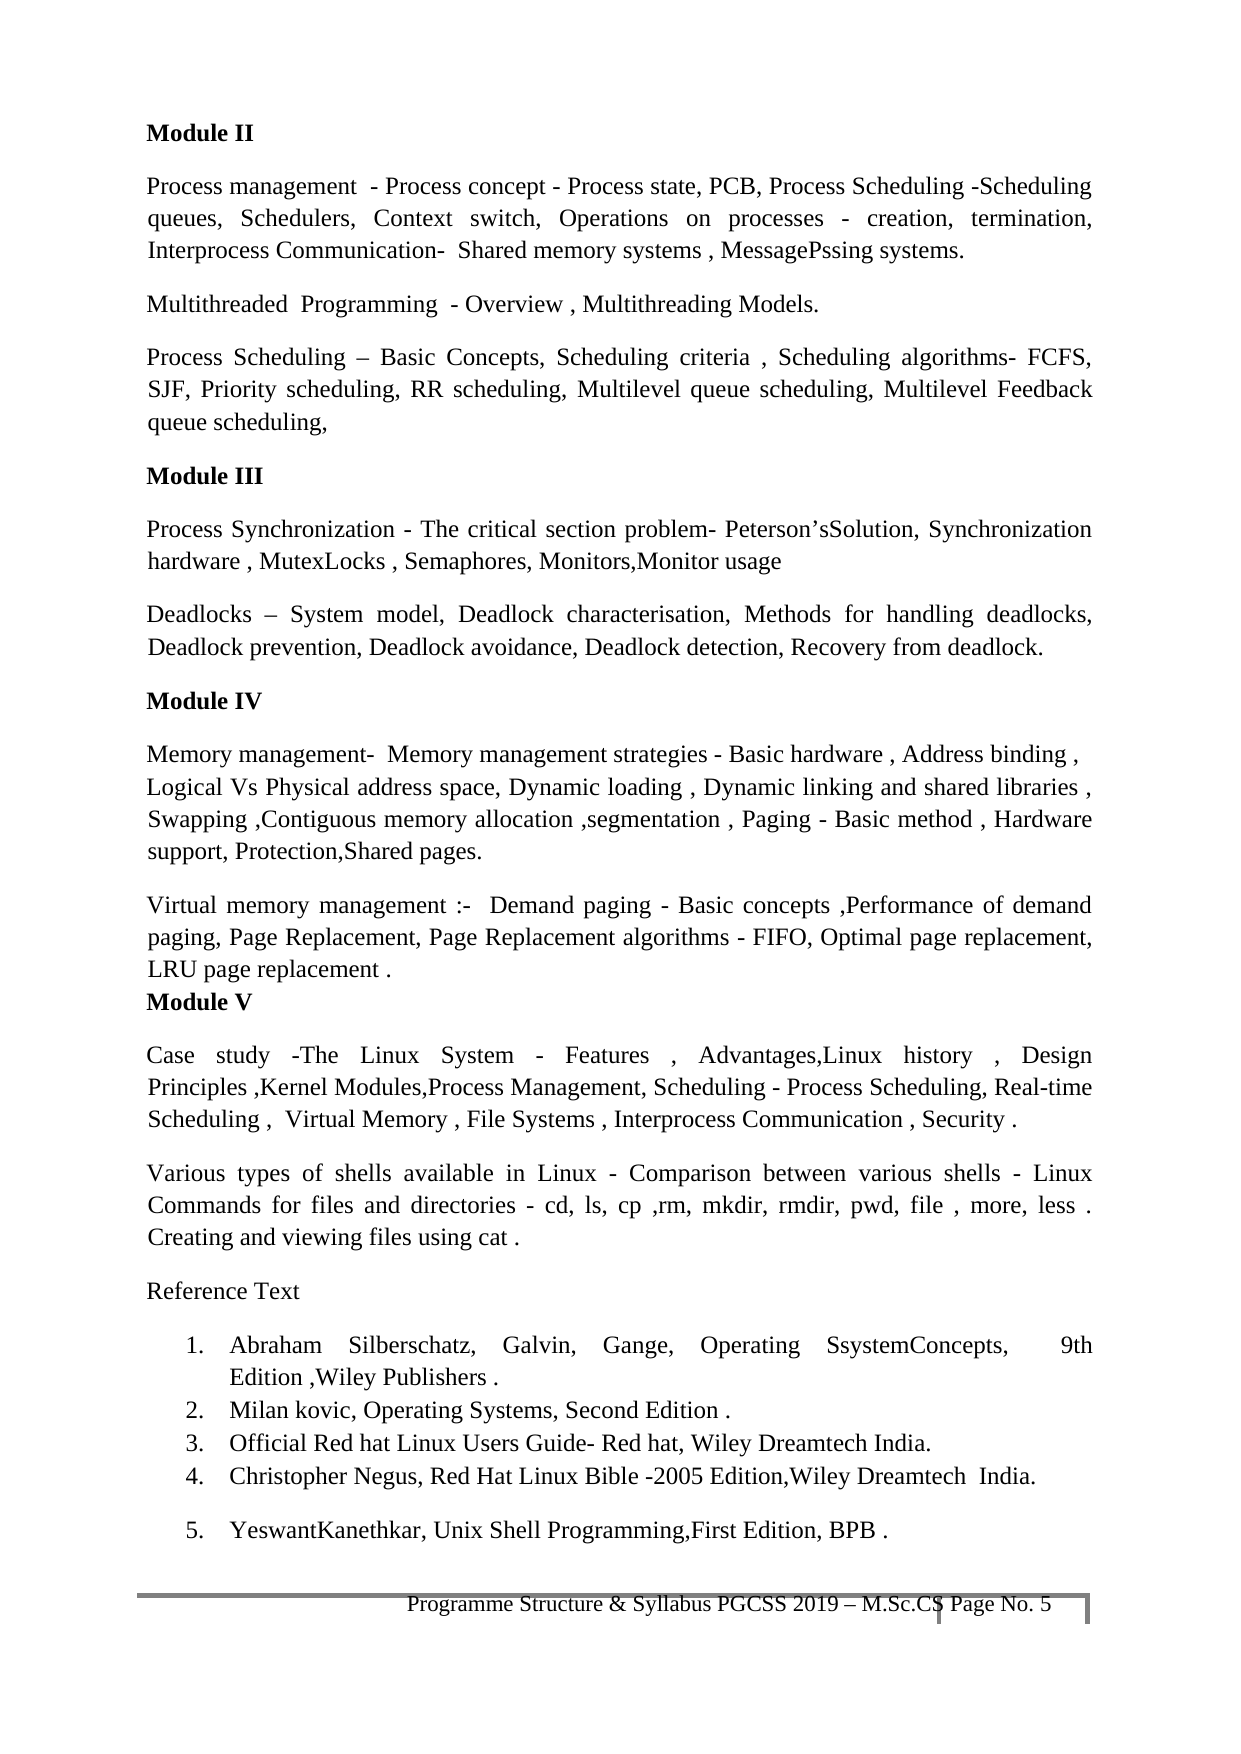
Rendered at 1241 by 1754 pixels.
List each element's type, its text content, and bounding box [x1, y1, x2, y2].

text Process Synchronization - The critical section problem- Peterson’sSolution, Synchronization hardware , MutexLocks , Semaphores, Monitors,Monitor usage [146, 514, 1093, 575]
text Various types of shells available in Linux - Comparison between various shells - Linux Commands for files and directories - cd, ls, cp ,rm, mkdir, rmdir, pwd, file , more, less . Creating and viewing files using cat . [146, 1158, 1093, 1251]
text Process management - Process concept - Process state, PCB, Process Scheduling -Scheduling queues, Schedulers, Context switch, Operations on processes - creation, termination, Interprocess Communication- Shared memory systems , MessagePssing systems. [146, 171, 1093, 264]
text Case study -The Linux System - Features , Advantages,Linux history , Design Principles ,Kernel Modules,Process Management, Scheduling - Process Scheduling, Real-time Scheduling , Virtual Memory , File Systems , Interprocess Communication , Security . [146, 1040, 1093, 1133]
subtitle Module II [146, 118, 1100, 147]
subtitle Module IV [146, 686, 1100, 714]
list Abraham Silberschatz, Galvin, Gange, Operating SsystemConcepts, 9th Edition ,Wiley Publishers . [185, 1330, 1093, 1391]
subtitle Module III [146, 461, 1100, 490]
text Multithreaded Programming - Overview , Multithreading Models. [146, 289, 1093, 317]
text Process Scheduling – Basic Concepts, Scheduling criteria , Scheduling algorithms- FCFS, SJF, Priority scheduling, RR scheduling, Multilevel queue scheduling, Multilevel Feedback queue scheduling, [146, 342, 1093, 436]
text Reference Text [146, 1276, 1093, 1305]
list YeswantKanethkar, Unix Shell Programming,First Edition, BPB . [185, 1516, 1093, 1544]
text Memory management- Memory management strategies - Basic hardware , Address binding , [146, 739, 1093, 767]
text Logical Vs Physical address space, Dynamic loading , Dynamic linking and shared libraries , Swapping ,Contiguous memory allocation ,segmentation , Paging - Basic method , Hardware support, Protection,Shared pages. [146, 772, 1093, 865]
list Official Red hat Linux Users Guide- Red hat, Wiley Dreamtech India. [185, 1428, 1093, 1457]
text Virtual memory management :- Demand paging - Basic concepts ,Performance of demand paging, Page Replacement, Page Replacement algorithms - FIFO, Optimal page replacement, LRU page replacement . [146, 890, 1093, 983]
list Milan kovic, Operating Systems, Second Edition . [185, 1395, 1093, 1424]
subtitle Module V [146, 987, 1100, 1016]
list Christopher Negus, Red Hat Linux Bible -2005 Edition,Wiley Dreamtech India. [185, 1461, 1093, 1490]
text Deadlocks – System model, Deadlock characterisation, Methods for handling deadlocks, Deadlock prevention, Deadlock avoidance, Deadlock detection, Recovery from deadlock. [146, 599, 1093, 660]
